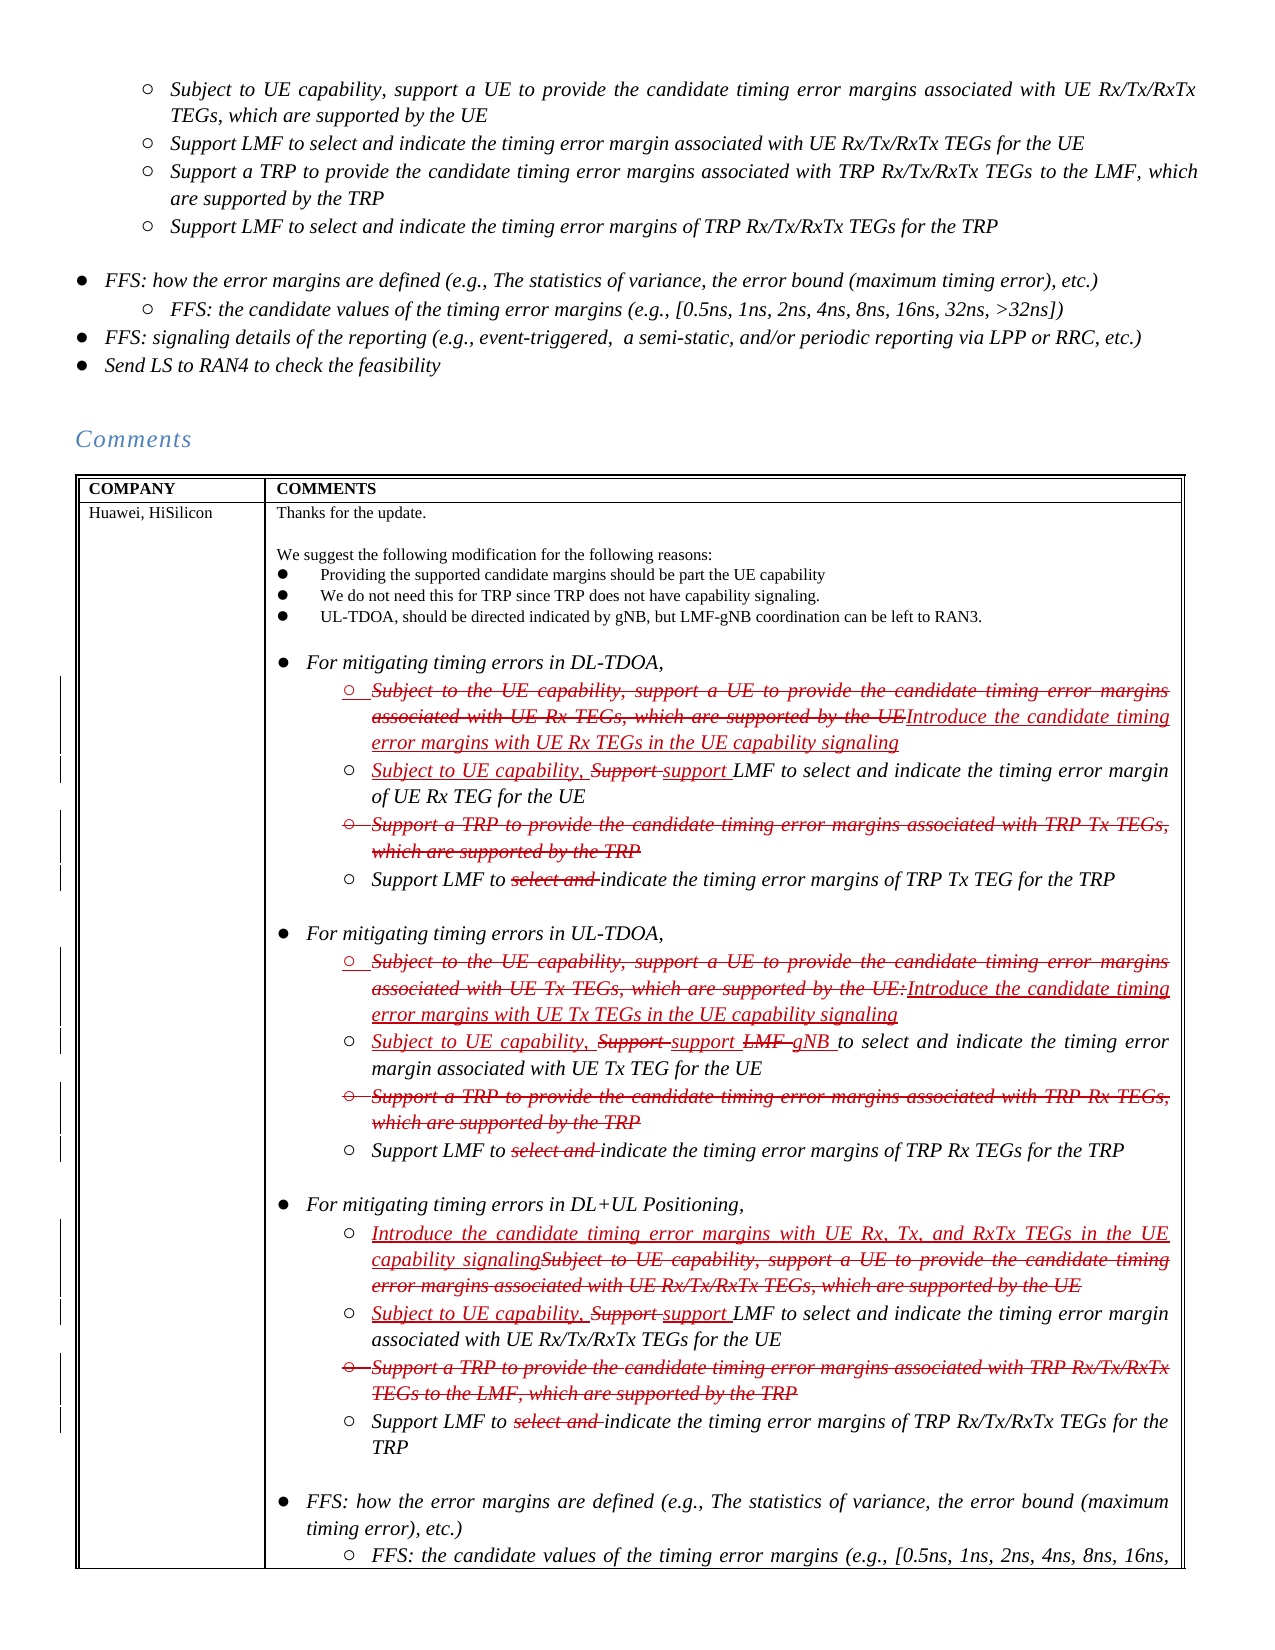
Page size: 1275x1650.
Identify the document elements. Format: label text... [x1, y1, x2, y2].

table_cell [266, 503, 1181, 1568]
list FFS: signaling details of the reporting (e.g., event-triggered, a semi-static, and/or periodic reporting via LPP or RRC, etc.) [75, 323, 1200, 349]
list Send LS to RAN4 to check the feasibility [75, 351, 1200, 378]
list Subject to UE capability, support a UE to provide the candidate timing error margins associated with UE Rx/Tx/RxTx TEGs, which are supported by the UE [141, 75, 1200, 127]
table_cell Huawei, HiSilicon [80, 503, 264, 1568]
list FFS: the candidate values of the timing error margins (e.g., [0.5ns, 1ns, 2ns, 4ns, 8ns, 16ns, 32ns, >32ns]) [141, 294, 1200, 321]
table_header Comments [266, 479, 1181, 501]
list Support a TRP to provide the candidate timing error margins associated with TRP Rx/Tx/RxTx TEGs to the LMF, which are supported by the TRP [141, 158, 1200, 210]
subtitle Comments [75, 424, 1200, 453]
list FFS: how the error margins are defined (e.g., The statistics of variance, the error bound (maximum timing error), etc.) [75, 266, 1200, 292]
list Support LMF to select and indicate the timing error margin associated with UE Rx/Tx/RxTx TEGs for the UE [141, 129, 1200, 156]
table_header Company [80, 479, 264, 501]
list Support LMF to select and indicate the timing error margins of TRP Rx/Tx/RxTx TEGs for the TRP [141, 212, 1200, 238]
